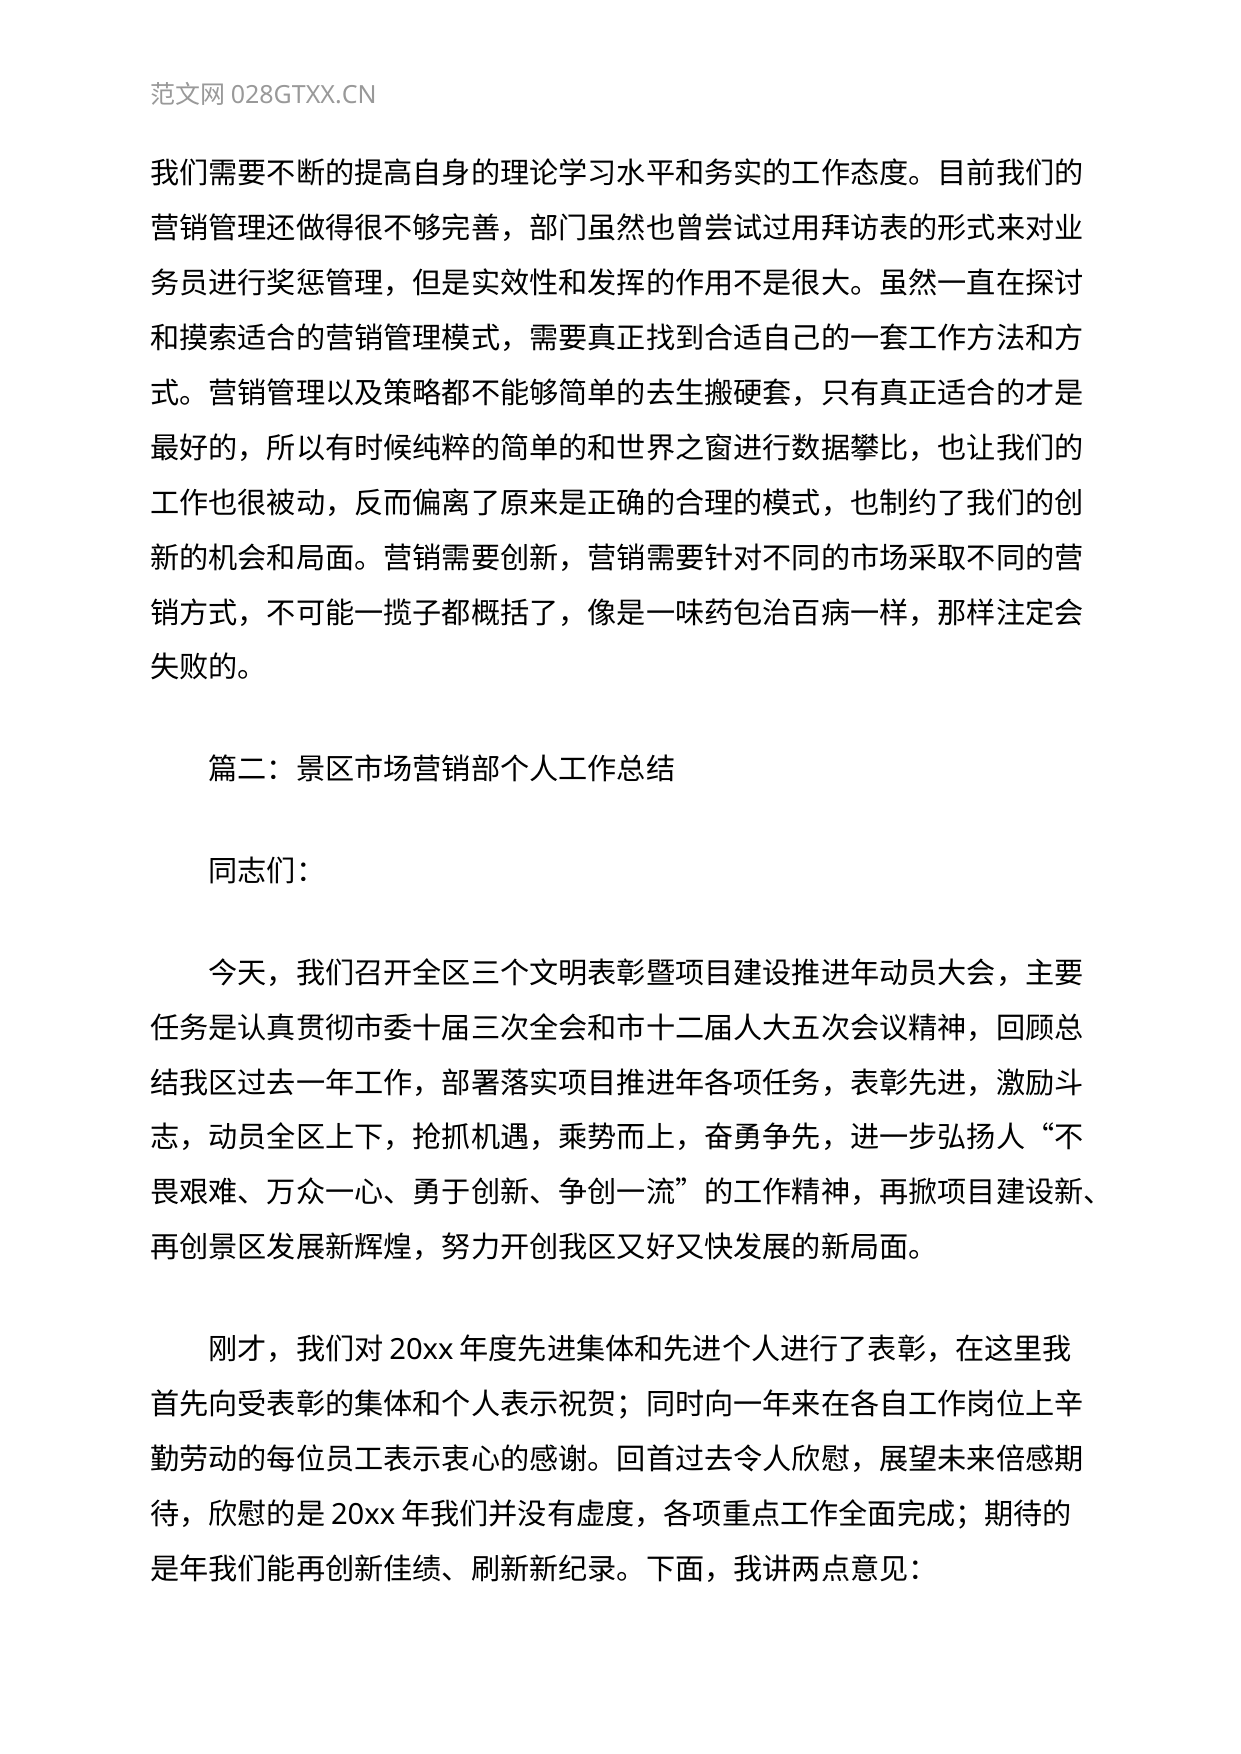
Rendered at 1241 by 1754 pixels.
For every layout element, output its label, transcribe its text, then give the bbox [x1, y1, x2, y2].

text 刚才，我们对20xx年度先进集体和先进个人进行了表彰，在这里我首先向受表彰的集体和个人表示祝贺；同时向一年来在各自工作岗位上辛勤劳动的每位员工表示衷心的感谢。回首过去令人欣慰，展望未来倍感期待，欣慰的是20xx年我们并没有虚度，各项重点工作全面完成；期待的是年我们能再创新佳绩、刷新新纪录。下面，我讲两点意见： [150, 1326, 1090, 1588]
text 篇二：景区市场营销部个人工作总结 [150, 746, 1090, 788]
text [150, 150, 1090, 686]
text 今天，我们召开全区三个文明表彰暨项目建设推进年动员大会，主要任务是认真贯彻市委十届三次全会和市十二届人大五次会议精神，回顾总结我区过去一年工作，部署落实项目推进年各项任务，表彰先进，激励斗志，动员全区上下，抢抓机遇，乘势而上，奋勇争先，进一步弘扬人“不畏艰难、万众一心、勇于创新、争创一流”的工作精神，再掀项目建设新、再创景区发展新辉煌，努力开创我区又好又快发展的新局面。 [150, 949, 1090, 1266]
text 同志们： [150, 848, 1090, 890]
